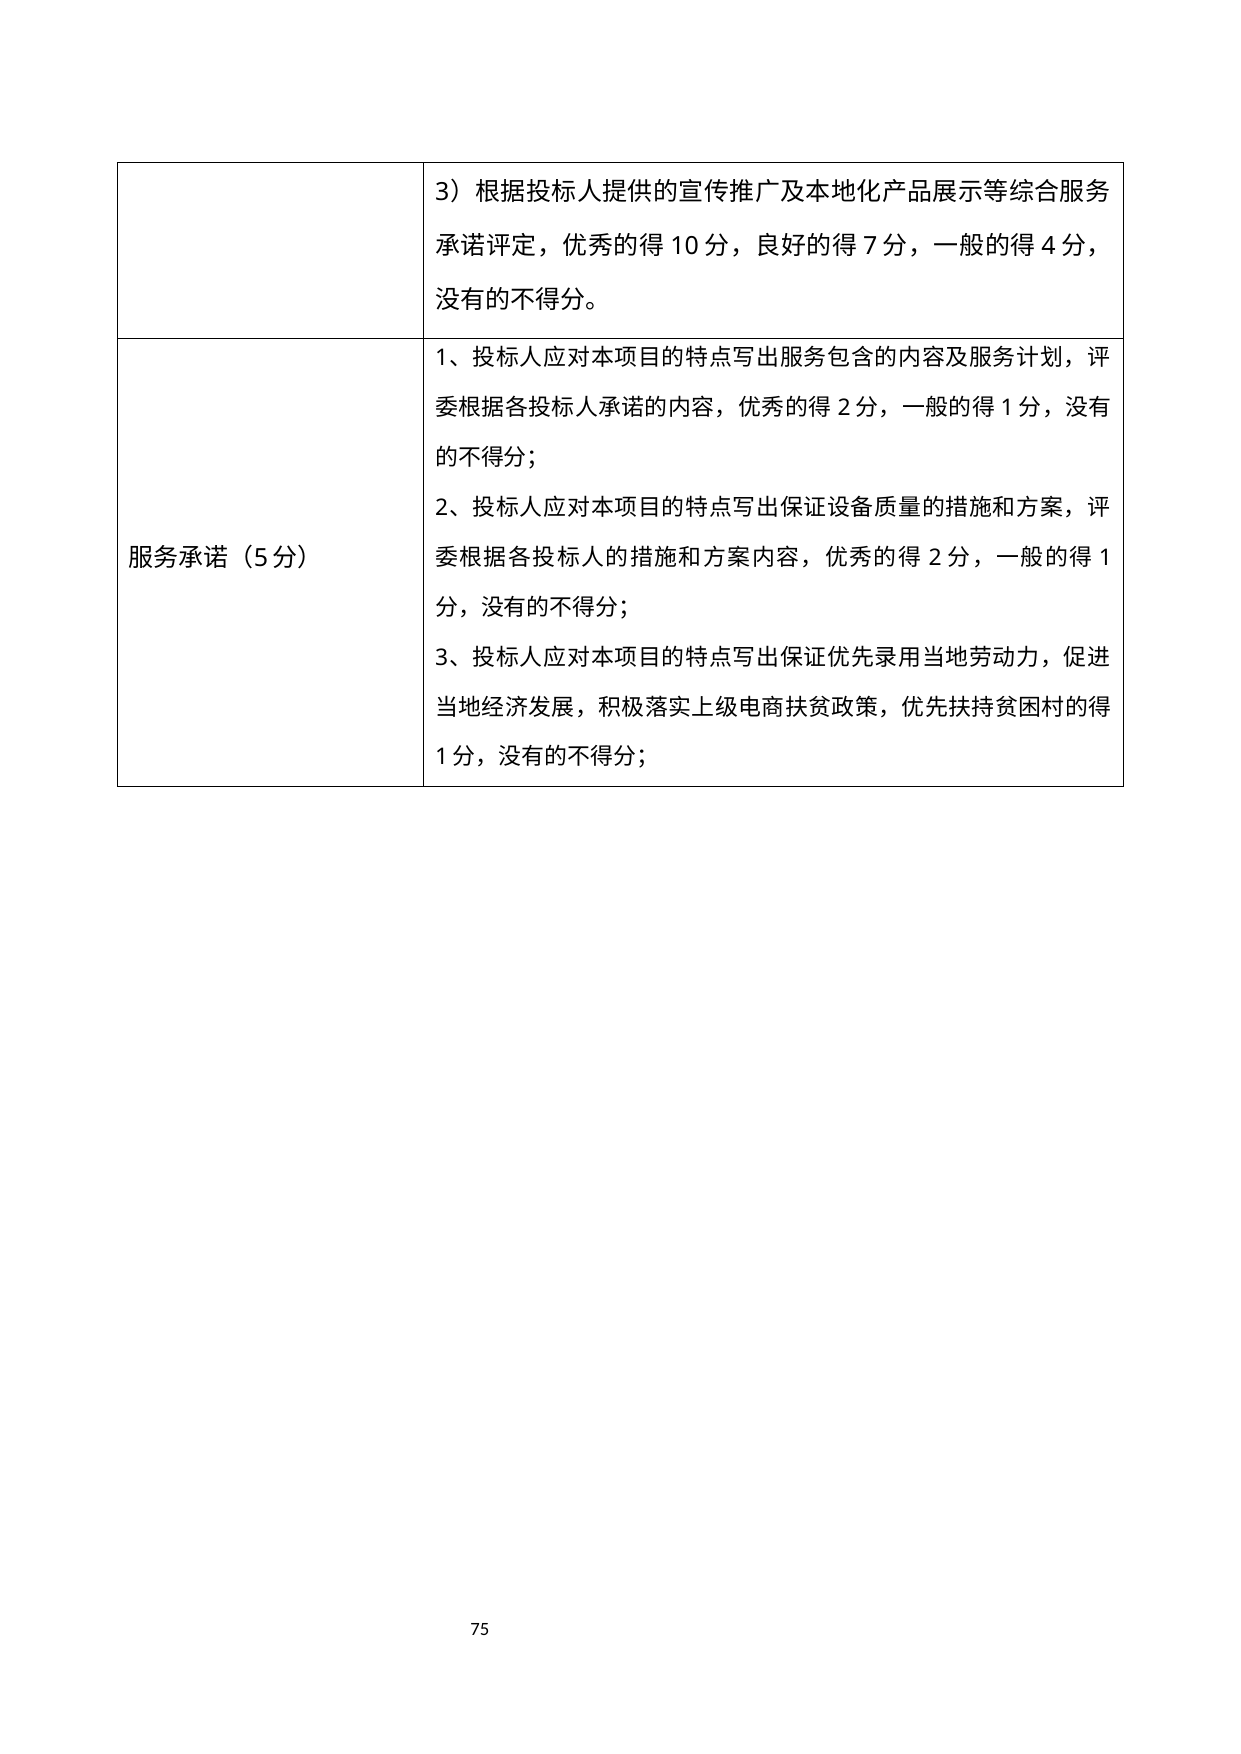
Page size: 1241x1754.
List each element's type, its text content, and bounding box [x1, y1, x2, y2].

table_cell 服务承诺（5分） [118, 339, 423, 786]
table_cell 1、投标人应对本项目的特点写出服务包含的内容及服务计划，评委根据各投标人承诺的内容，优秀的得2分，一般的得1分，没有的不得分； 2、投标人应对本项目的特点写出保证设备质量的措施和方案，评委根据各投标人的措施和方案内容，优秀的得2分，一般的得1分，没有的不得分； 3、投标人应对本项目的特点写出保证优先录用当地劳动力，促进当地经济发展，积极落实上级电商扶贫政策，优先扶持贫困村的得1分，没有的不得分； [424, 339, 1123, 786]
table_cell 3）根据投标人提供的宣传推广及本地化产品展示等综合服务承诺评定，优秀的得10分，良好的得7分，一般的得4分，没有的不得分。 [424, 163, 1123, 338]
